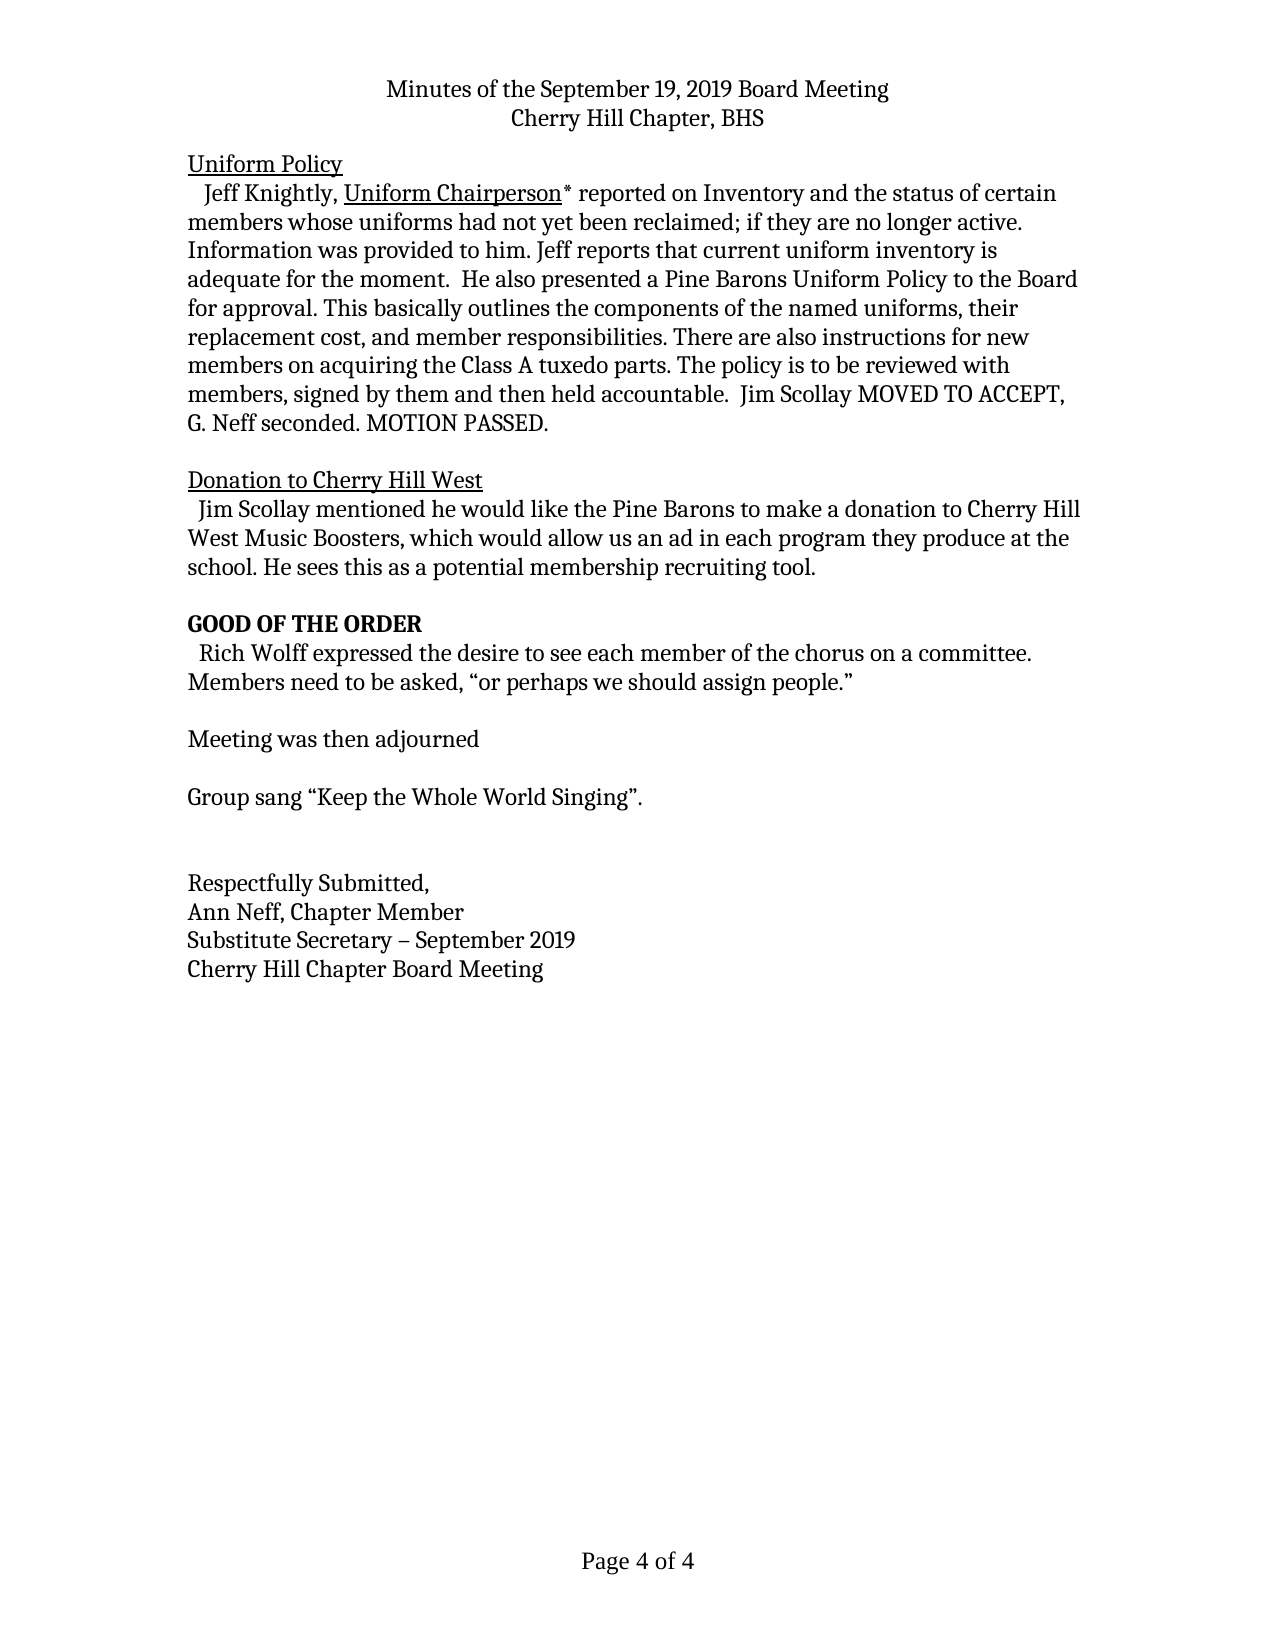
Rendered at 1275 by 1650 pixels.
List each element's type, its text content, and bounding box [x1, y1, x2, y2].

text Rich Wolff expressed the desire to see each member of the chorus on a committee. [187, 639, 1087, 667]
text GOOD OF THE ORDER [187, 610, 1087, 639]
text Ann Neff, Chapter Member [187, 897, 1087, 926]
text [187, 179, 1087, 437]
text Substitute Secretary – September 2019 [187, 926, 1087, 955]
text Respectfully Submitted, [187, 869, 1087, 897]
text Jim Scollay mentioned he would like the Pine Barons to make a donation to Cherry Hill West Music Boosters, which would allow us an ad in each program they produce at the school. He sees this as a potential membership recruiting tool. [187, 495, 1087, 581]
text Members need to be asked, “or perhaps we should assign people.” [187, 667, 1087, 696]
text Group sang “Keep the Whole World Singing”. [187, 782, 1087, 811]
text Cherry Hill Chapter Board Meeting [187, 955, 1087, 984]
text Meeting was then adjourned [187, 725, 1087, 754]
text Uniform Policy [187, 150, 1087, 179]
text Donation to Cherry Hill West [187, 466, 1087, 495]
